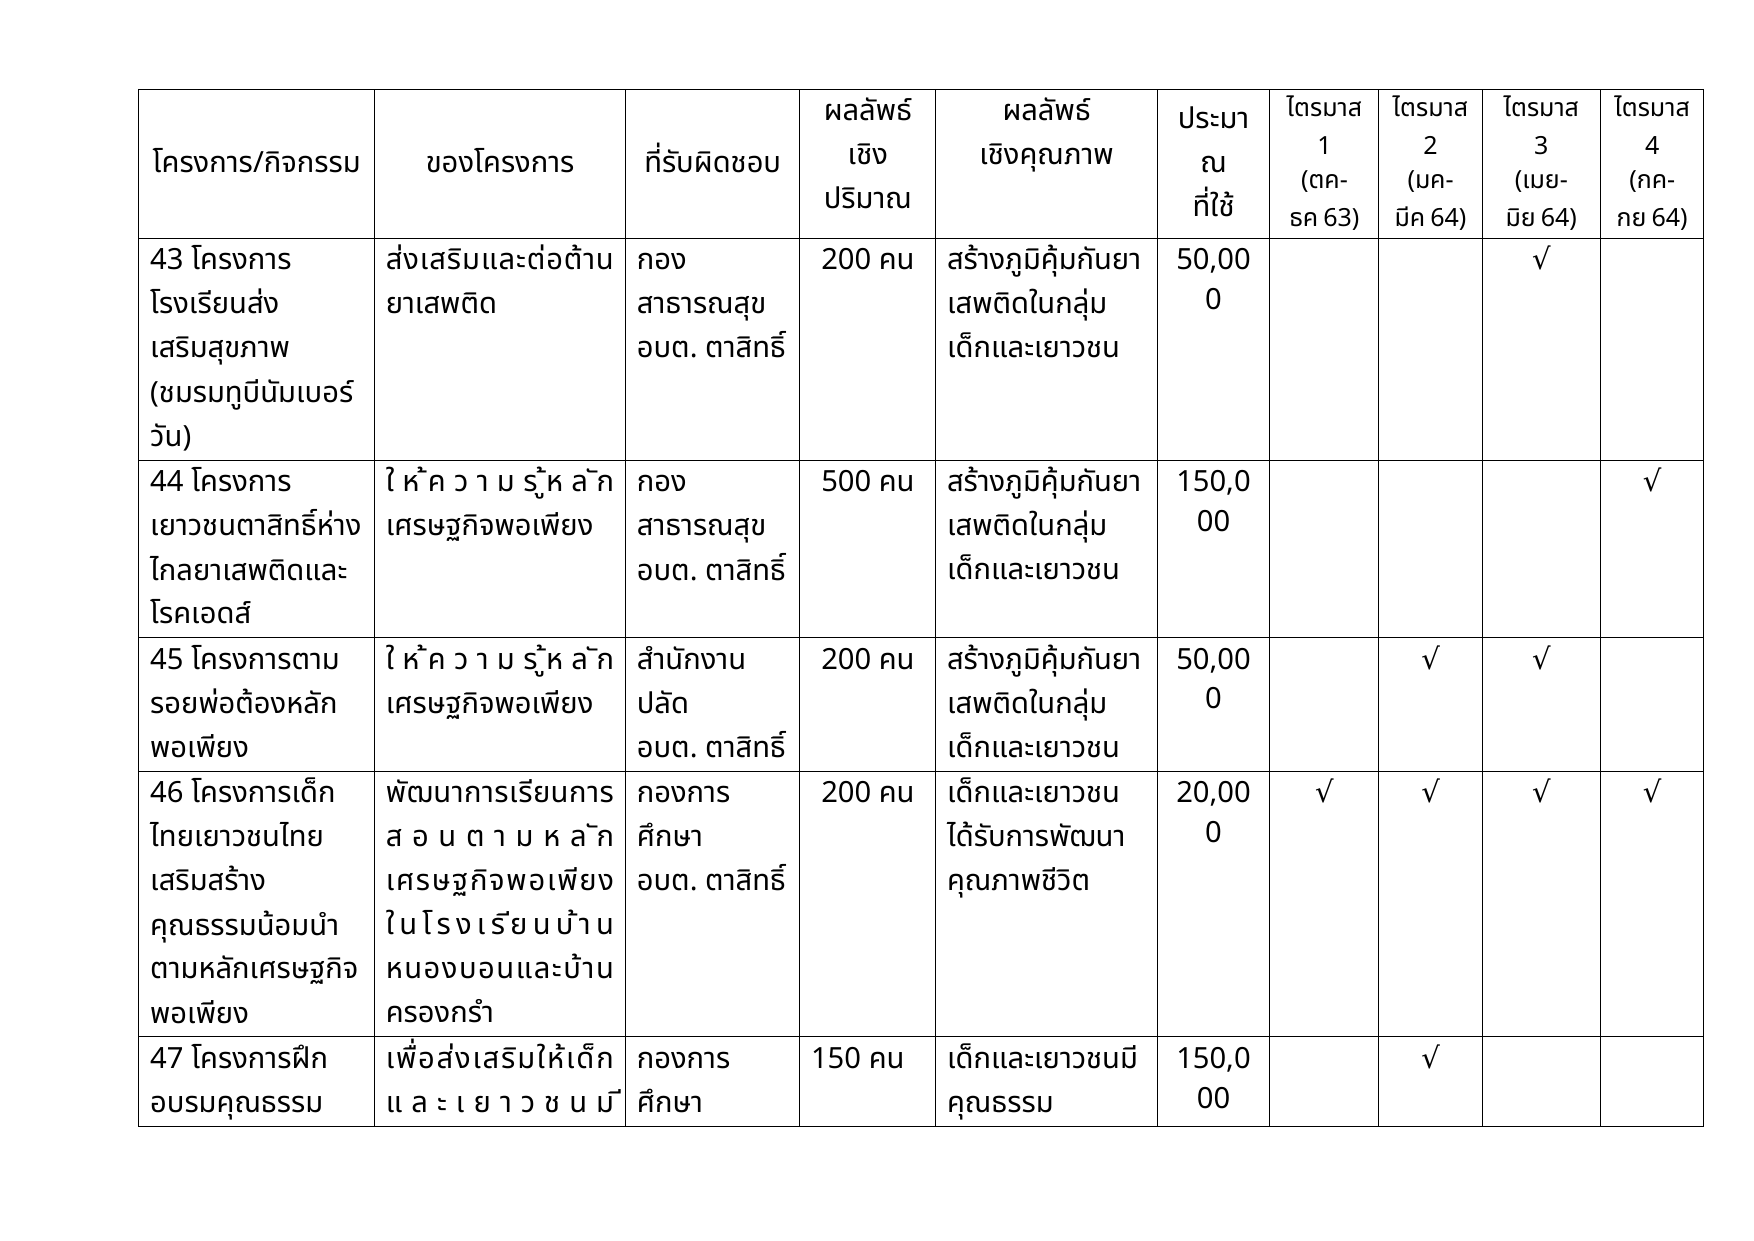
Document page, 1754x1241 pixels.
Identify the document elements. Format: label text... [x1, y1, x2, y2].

table_cell สร้างภูมิคุ้มกันยาเสพติดในกลุ่มเด็กและเยาวชน [936, 239, 1157, 459]
table_cell พัฒนาการเรียนการสอนตามหลักเศรษฐกิจพอเพียงในโรงเรียนบ้านหนองบอนและบ้านครองกรำ [375, 772, 625, 1036]
table_cell 43 โครงการโรงเรียนส่งเสริมสุขภาพ (ชมรมทูบีนัมเบอร์วัน) [139, 239, 374, 459]
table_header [375, 90, 625, 238]
table_cell √ [1379, 638, 1482, 771]
table_cell 20,000 [1158, 772, 1269, 1036]
table_cell ให้ความรู้หลักเศรษฐกิจพอเพียง [375, 638, 625, 771]
table_cell สร้างภูมิคุ้มกันยาเสพติดในกลุ่มเด็กและเยาวชน [936, 638, 1157, 771]
table_cell √ [1601, 461, 1703, 637]
table_cell ไตรมาส 2 (มค-มีค64) [1379, 90, 1482, 238]
table_cell [1379, 461, 1482, 637]
table_cell [1601, 239, 1703, 459]
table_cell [626, 1037, 799, 1126]
table_cell [1483, 461, 1600, 637]
table_cell เด็กและเยาวชนได้รับการพัฒนาคุณภาพชีวิต [936, 772, 1157, 1036]
table_cell ไตรมาส 3 (เมย-มิย64) [1483, 90, 1600, 238]
table_cell [1270, 1037, 1378, 1126]
table_cell 50,000 [1158, 239, 1269, 459]
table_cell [936, 1037, 1157, 1126]
table_cell 44 โครงการเยาวชนตาสิทธิ์ห่างไกลยาเสพติดและโรคเอดส์ [139, 461, 374, 637]
table_cell [1270, 239, 1378, 459]
table_cell 50,000 [1158, 638, 1269, 771]
table_cell กองสาธารณสุข อบต. ตาสิทธิ์ [626, 461, 799, 637]
table_cell สร้างภูมิคุ้มกันยาเสพติดในกลุ่มเด็กและเยาวชน [936, 461, 1157, 637]
table_cell ไตรมาส 4 (กค-กย64) [1601, 90, 1703, 238]
table_cell √ [1379, 772, 1482, 1036]
table_cell [1601, 1037, 1703, 1126]
table_cell 200 คน [800, 239, 935, 459]
table_cell 200 คน [800, 638, 935, 771]
table_cell √ [1601, 772, 1703, 1036]
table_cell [375, 1037, 625, 1126]
table_cell ไตรมาส 1 (ตค-ธค63) [1270, 90, 1378, 238]
table_cell √ [1483, 638, 1600, 771]
table_cell สำนักงานปลัด อบต. ตาสิทธิ์ [626, 638, 799, 771]
table_header โครงการ/กิจกรรม [139, 90, 374, 238]
table_cell 45 โครงการตามรอยพ่อต้องหลักพอเพียง [139, 638, 374, 771]
table_cell 46 โครงการเด็กไทยเยาวชนไทยเสริมสร้างคุณธรรมน้อมนำตามหลักเศรษฐกิจพอเพียง [139, 772, 374, 1036]
table_cell √ [1483, 239, 1600, 459]
table_cell [1270, 638, 1378, 771]
table_cell 150 คน [800, 1037, 935, 1126]
table_cell 500 คน [800, 461, 935, 637]
table_cell ผลลัพธ์ เชิงปริมาณ [800, 90, 935, 238]
table_cell ส่งเสริมและต่อต้านยาเสพติด [375, 239, 625, 459]
table_cell 150,000 [1158, 461, 1269, 637]
table_cell 200 คน [800, 772, 935, 1036]
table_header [626, 90, 799, 238]
table_cell [1601, 638, 1703, 771]
table_cell [1270, 461, 1378, 637]
table_cell 150,000 [1158, 1037, 1269, 1126]
table_header งบประมาณ ที่ใช้ [1158, 90, 1269, 238]
table_cell √ [1270, 772, 1378, 1036]
table_cell [1483, 1037, 1600, 1126]
table_cell ผลลัพธ์ เชิงคุณภาพ [936, 90, 1157, 238]
table_cell กองสาธารณสุข อบต. ตาสิทธิ์ [626, 239, 799, 459]
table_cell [139, 1037, 374, 1126]
table_cell √ [1483, 772, 1600, 1036]
table_cell ให้ความรู้หลักเศรษฐกิจพอเพียง [375, 461, 625, 637]
table_cell [1379, 239, 1482, 459]
table_cell กองการศึกษา อบต. ตาสิทธิ์ [626, 772, 799, 1036]
table_cell √ [1379, 1037, 1482, 1126]
